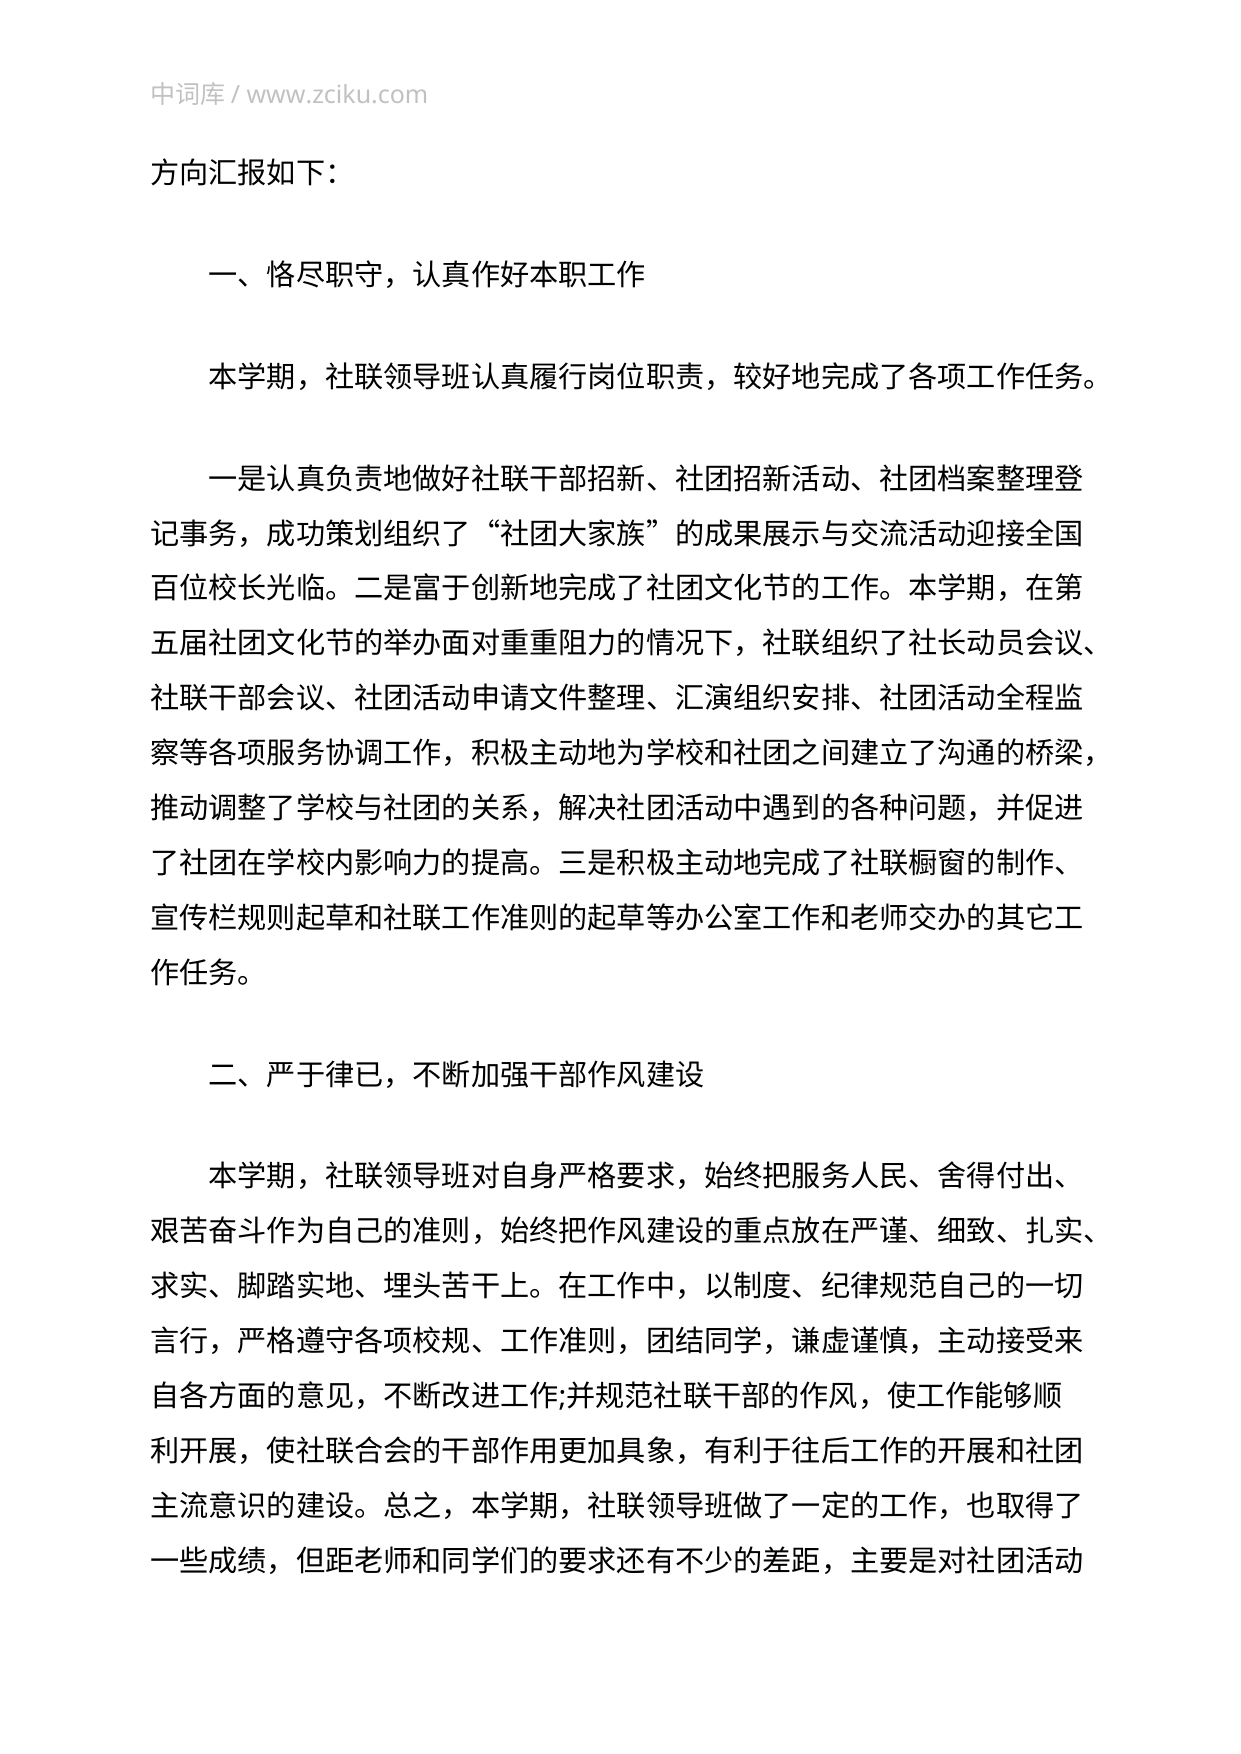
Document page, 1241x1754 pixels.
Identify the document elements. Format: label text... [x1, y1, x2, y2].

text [150, 1153, 1090, 1579]
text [150, 150, 1090, 192]
text 一是认真负责地做好社联干部招新、社团招新活动、社团档案整理登记事务，成功策划组织了“社团大家族”的成果展示与交流活动迎接全国百位校长光临。二是富于创新地完成了社团文化节的工作。本学期，在第五届社团文化节的举办面对重重阻力的情况下，社联组织了社长动员会议、社联干部会议、社团活动申请文件整理、汇演组织安排、社团活动全程监察等各项服务协调工作，积极主动地为学校和社团之间建立了沟通的桥梁，推动调整了学校与社团的关系，解决社团活动中遇到的各种问题，并促进了社团在学校内影响力的提高。三是积极主动地完成了社联橱窗的制作、宣传栏规则起草和社联工作准则的起草等办公室工作和老师交办的其它工作任务。 [150, 455, 1090, 992]
text 二、严于律已，不断加强干部作风建设 [150, 1051, 1090, 1093]
text 本学期，社联领导班认真履行岗位职责，较好地完成了各项工作任务。 [150, 353, 1090, 396]
text 一、恪尽职守，认真作好本职工作 [150, 252, 1090, 294]
